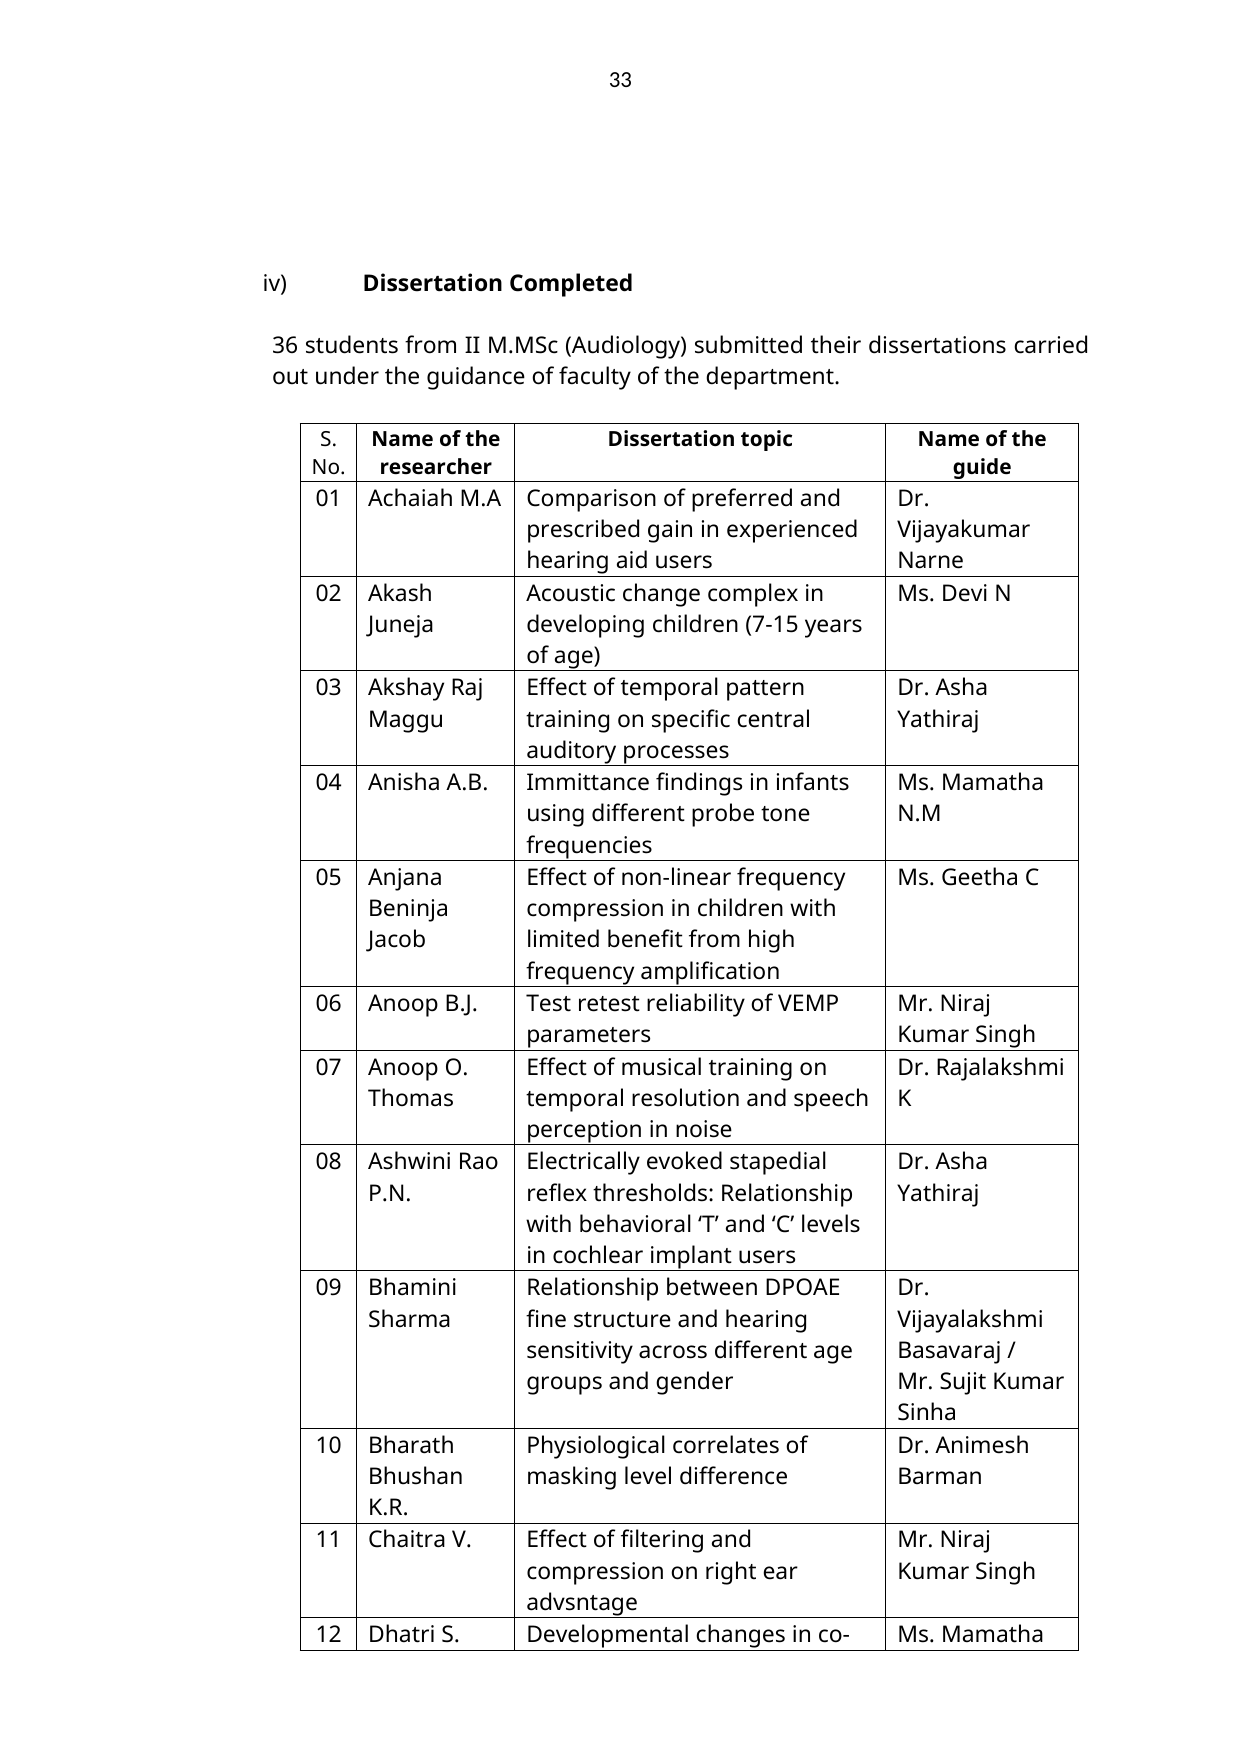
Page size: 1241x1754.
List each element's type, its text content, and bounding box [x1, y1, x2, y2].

table_cell 11 [301, 1524, 356, 1617]
table_cell Anoop B.J. [357, 987, 514, 1049]
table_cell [515, 1618, 885, 1649]
table_header Name of the researcher [357, 424, 514, 481]
table_cell 03 [301, 671, 356, 765]
table_cell 05 [301, 861, 356, 986]
table_cell Mr. Niraj Kumar Singh [886, 1524, 1078, 1617]
table_cell Akash Juneja [357, 577, 514, 670]
table_cell Bharath Bhushan K.R. [357, 1429, 514, 1522]
table_cell Chaitra V. [357, 1524, 514, 1617]
table_cell Dr. Vijayalakshmi Basavaraj / Mr. Sujit Kumar Sinha [886, 1271, 1078, 1428]
table_cell Dr. Asha Yathiraj [886, 671, 1078, 765]
table_cell Anjana Beninja Jacob [357, 861, 514, 986]
table_cell Effect of non-linear frequency compression in children with limited benefit from high frequency amplification [515, 861, 885, 986]
text 36 students from II M.MSc (Audiology) submitted their dissertations carried out under the guidance of faculty of the department. [272, 329, 1090, 392]
table_cell Anisha A.B. [357, 766, 514, 860]
table_cell Electrically evoked stapedial reflex thresholds: Relationship with behavioral ‘T’ and ‘C’ levels in cochlear implant users [515, 1145, 885, 1270]
table_cell Effect of temporal pattern training on specific central auditory processes [515, 671, 885, 765]
table_cell 12 [301, 1618, 356, 1649]
table_cell Ms. Geetha C [886, 861, 1078, 986]
table_cell Comparison of preferred and prescribed gain in experienced hearing aid users [515, 482, 885, 576]
table_cell 04 [301, 766, 356, 860]
table_cell Akshay Raj Maggu [357, 671, 514, 765]
table_cell Dhatri S. Devaraju [357, 1618, 514, 1649]
table_header Dissertation topic [515, 424, 885, 481]
table_cell Bhamini Sharma [357, 1271, 514, 1428]
table_cell Dr. Rajalakshmi K [886, 1051, 1078, 1144]
table_header Name of the guide [886, 424, 1078, 481]
table_cell Effect of musical training on temporal resolution and speech perception in noise [515, 1051, 885, 1144]
table_cell 07 [301, 1051, 356, 1144]
table_cell Mr. Niraj Kumar Singh [886, 987, 1078, 1049]
table_cell Ms. Mamatha N.M [886, 766, 1078, 860]
table_cell Achaiah M.A [357, 482, 514, 576]
table_cell 02 [301, 577, 356, 670]
table_cell Relationship between DPOAE fine structure and hearing sensitivity across different age groups and gender [515, 1271, 885, 1428]
table_cell Acoustic change complex in developing children (7-15 years of age) [515, 577, 885, 670]
table_cell 08 [301, 1145, 356, 1270]
table_cell Immittance findings in infants using different probe tone frequencies [515, 766, 885, 860]
table_cell Ms. Devi N [886, 577, 1078, 670]
table_cell 01 [301, 482, 356, 576]
table_cell Physiological correlates of masking level difference [515, 1429, 885, 1522]
table_cell Effect of filtering and compression on right ear advsntage [515, 1524, 885, 1617]
table_header S. No. [301, 424, 356, 481]
table_cell 10 [301, 1429, 356, 1522]
table_cell Ms. Mamatha N.M [886, 1618, 1078, 1649]
table_cell 06 [301, 987, 356, 1049]
table_cell 09 [301, 1271, 356, 1428]
table_cell Anoop O. Thomas [357, 1051, 514, 1144]
table_cell Dr. Animesh Barman [886, 1429, 1078, 1522]
table_cell Test retest reliability of VEMP parameters [515, 987, 885, 1049]
list Dissertation Completed [262, 267, 1090, 298]
table_cell Dr. Asha Yathiraj [886, 1145, 1078, 1270]
table_cell Ashwini Rao P.N. [357, 1145, 514, 1270]
table_cell Dr. Vijayakumar Narne [886, 482, 1078, 576]
